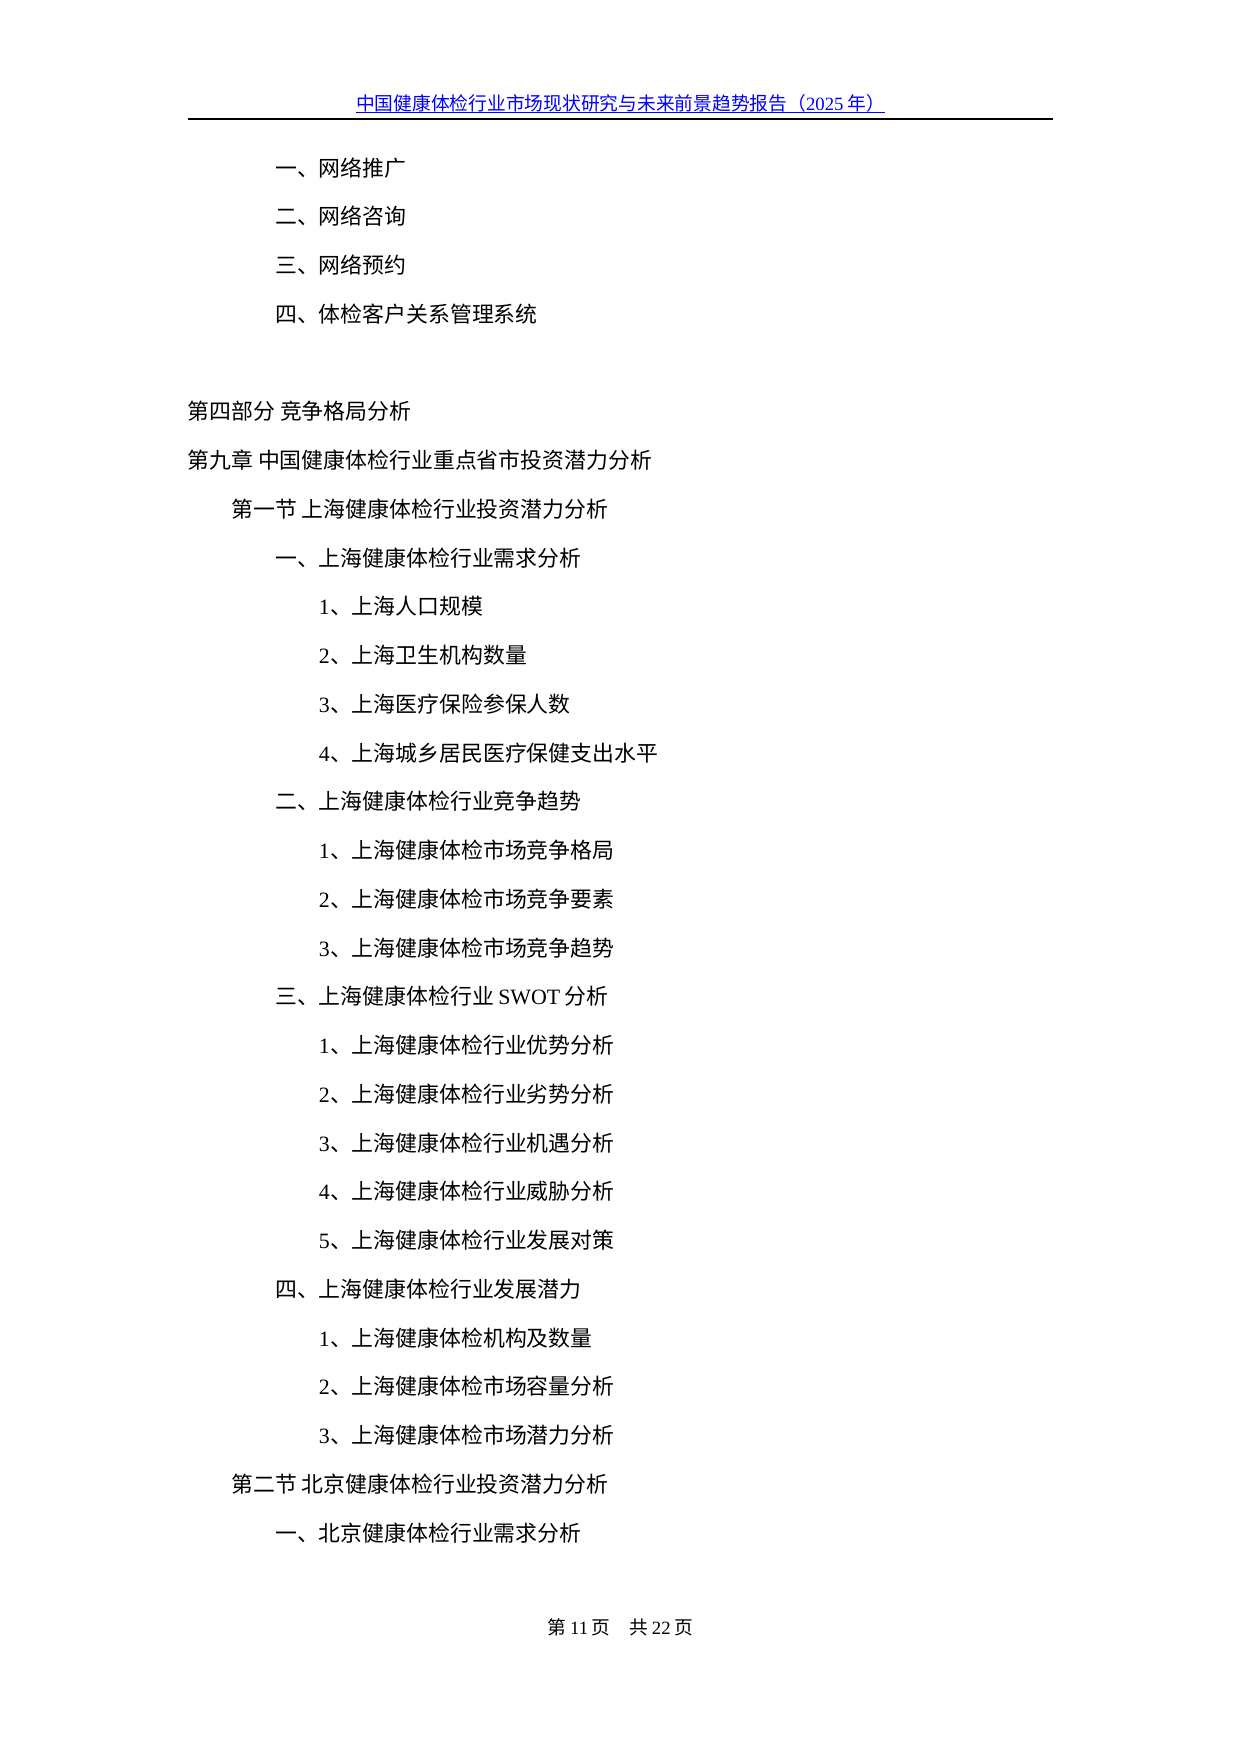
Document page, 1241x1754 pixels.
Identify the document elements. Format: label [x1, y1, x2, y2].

text [187, 150, 1053, 1548]
